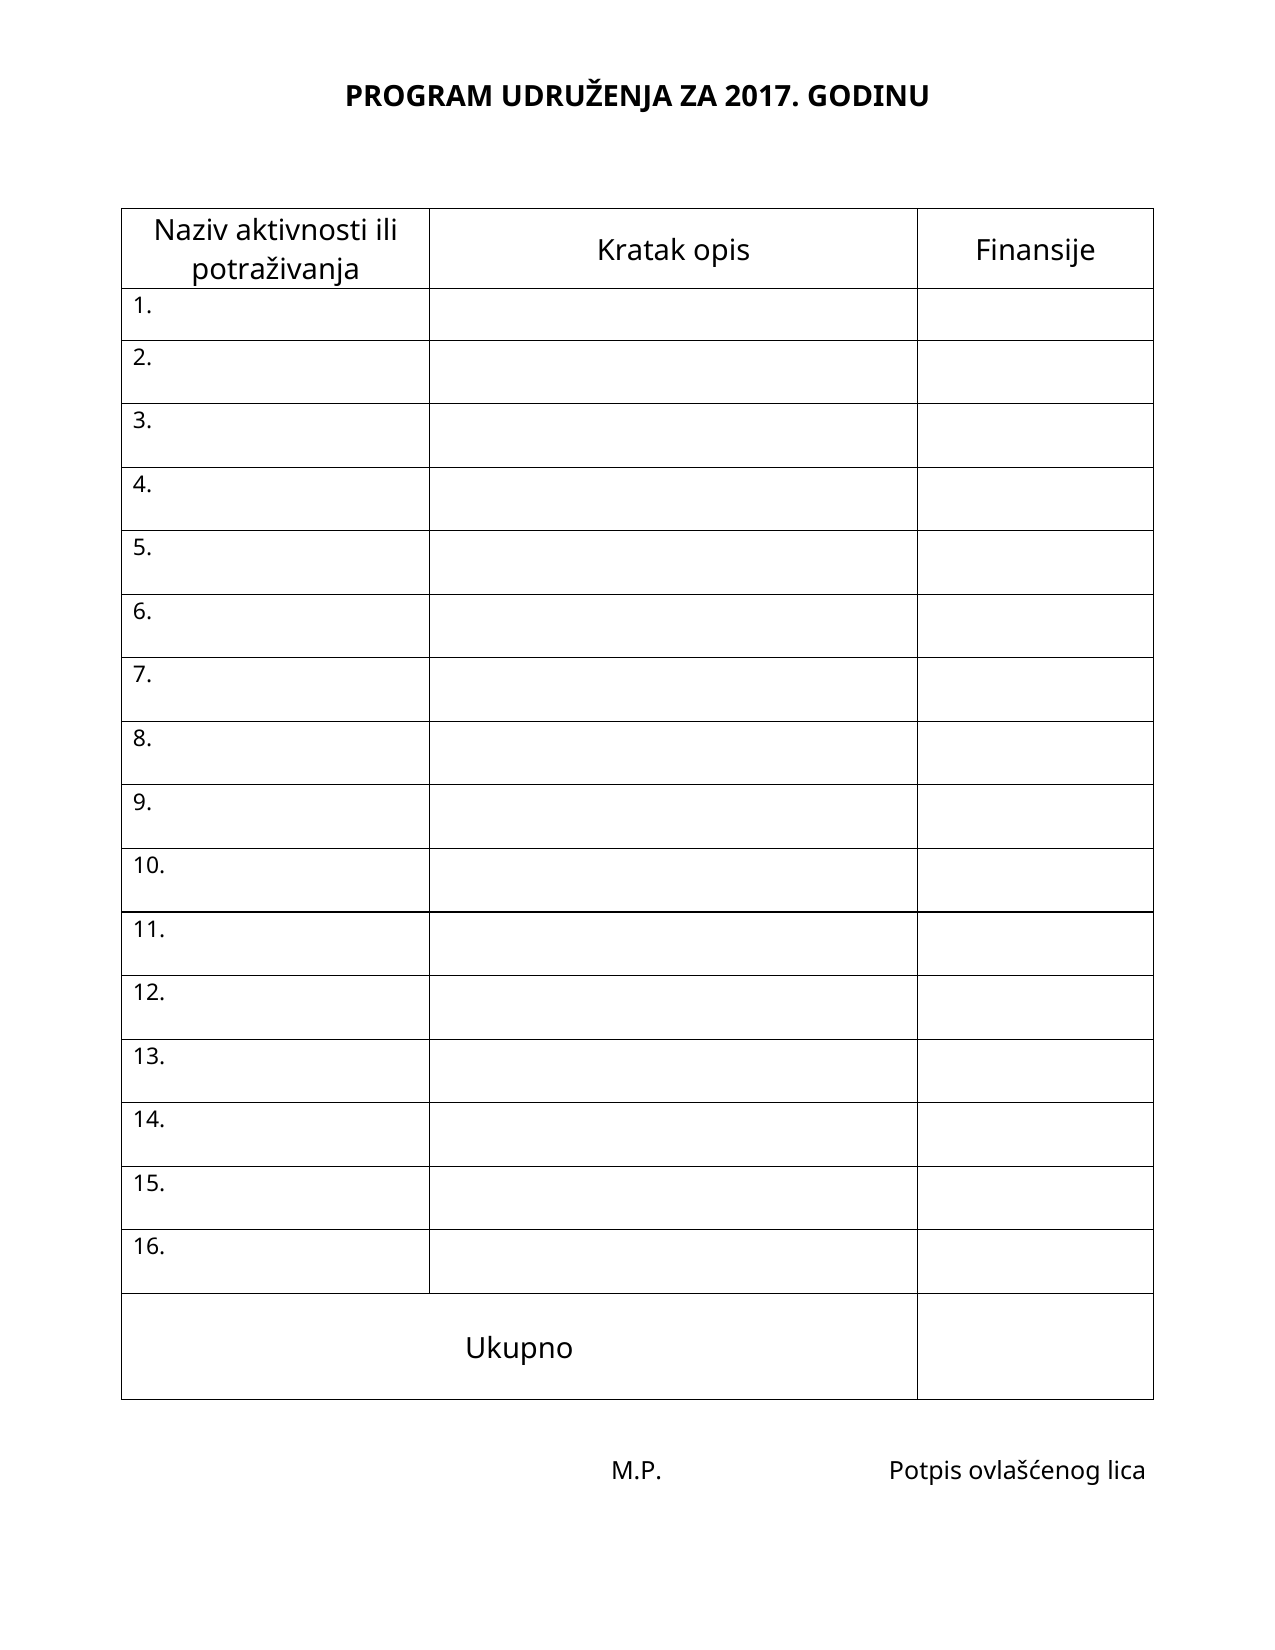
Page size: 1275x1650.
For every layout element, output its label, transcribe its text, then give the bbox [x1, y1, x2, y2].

table_cell [430, 1167, 917, 1229]
table_cell [918, 1040, 1153, 1102]
table_cell [430, 289, 917, 339]
table_header Kratak opis [430, 209, 917, 288]
table_cell [918, 1294, 1153, 1399]
table_cell [918, 849, 1153, 911]
table_cell [918, 658, 1153, 721]
table_cell [918, 1103, 1153, 1166]
table_cell 11. [122, 913, 429, 975]
table_cell 12. [122, 976, 429, 1038]
table_cell [430, 1040, 917, 1102]
table_cell [430, 785, 917, 848]
table_cell [430, 404, 917, 467]
table_cell 2. [122, 341, 429, 403]
table_cell 16. [122, 1230, 429, 1293]
table_cell [918, 341, 1153, 403]
table_cell 13. [122, 1040, 429, 1102]
table_cell [430, 341, 917, 403]
table_cell [918, 722, 1153, 784]
table_cell [918, 404, 1153, 467]
table_cell 5. [122, 531, 429, 594]
table_cell [430, 913, 917, 975]
table_cell [430, 1230, 917, 1293]
table_cell [918, 1230, 1153, 1293]
table_header Finansije [918, 209, 1153, 288]
table_cell [918, 468, 1153, 530]
table_cell [430, 595, 917, 657]
table_cell 3. [122, 404, 429, 467]
table_cell [430, 1103, 917, 1166]
table_cell Ukupno [122, 1294, 917, 1399]
table_cell [430, 658, 917, 721]
table_cell [918, 531, 1153, 594]
table_cell 7. [122, 658, 429, 721]
table_cell [918, 913, 1153, 975]
table_cell 10. [122, 849, 429, 911]
table_cell 14. [122, 1103, 429, 1166]
table_cell [918, 595, 1153, 657]
table_cell [918, 289, 1153, 339]
table_cell [918, 976, 1153, 1038]
table_cell 1. [122, 289, 429, 339]
table_cell [918, 785, 1153, 848]
table_header Naziv aktivnosti ili potraživanja [122, 209, 429, 288]
table_cell [430, 468, 917, 530]
table_cell 8. [122, 722, 429, 784]
table_cell [918, 1167, 1153, 1229]
table_cell 4. [122, 468, 429, 530]
table_cell [430, 849, 917, 911]
table_cell 9. [122, 785, 429, 848]
text PROGRAM UDRUŽENJA ZA 2017. GODINU [75, 75, 1200, 115]
table_cell [430, 722, 917, 784]
table_cell 6. [122, 595, 429, 657]
text M.P. Potpis ovlašćenog lica [75, 1453, 1200, 1487]
table_cell [430, 976, 917, 1038]
table_cell [430, 531, 917, 594]
table_cell 15. [122, 1167, 429, 1229]
